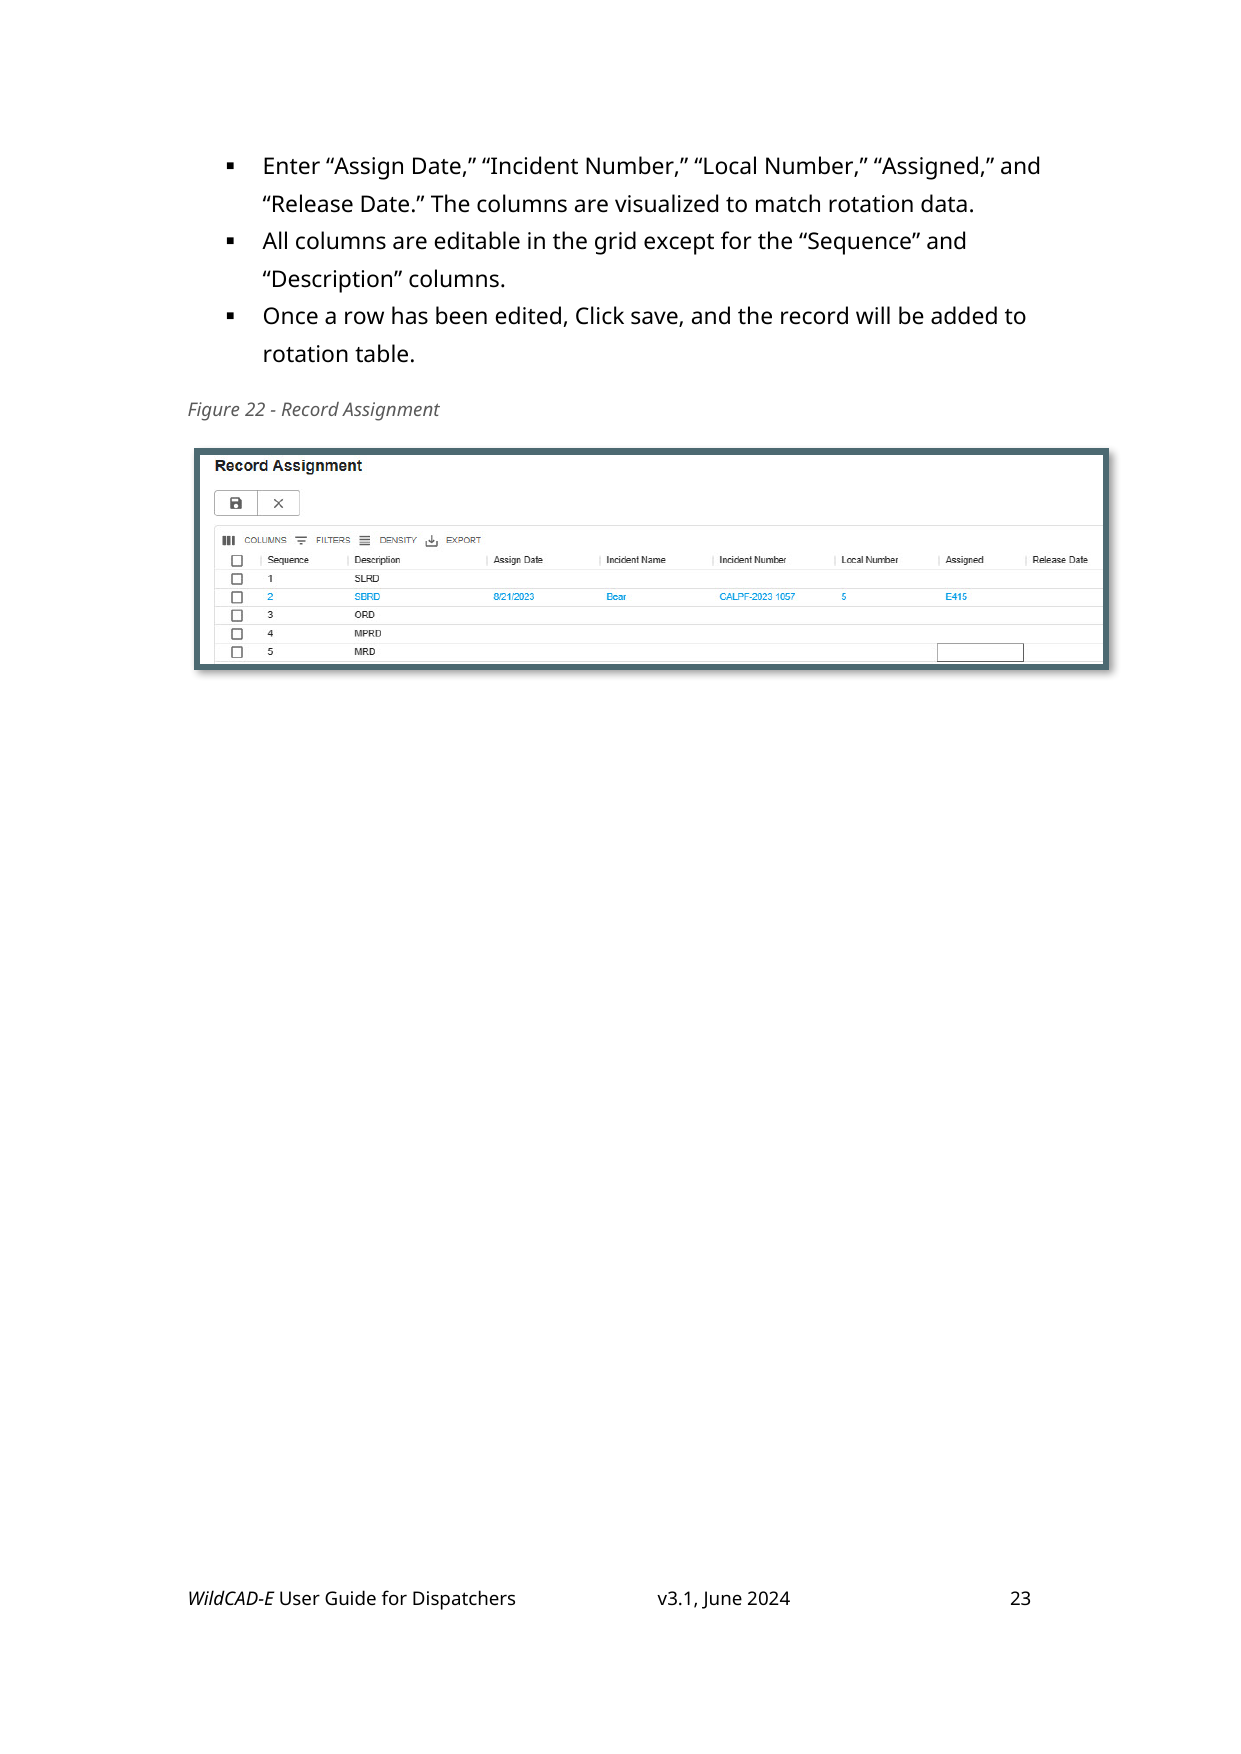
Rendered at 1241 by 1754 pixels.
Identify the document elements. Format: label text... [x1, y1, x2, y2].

list Enter “Assign Date,” “Incident Number,” “Local Number,” “Assigned,” and “Release Date.” The columns are visualized to match rotation data. [225, 150, 1090, 219]
picture [200, 455, 1103, 664]
list Once a row has been edited, Click save, and the record will be added to rotation table. [225, 300, 1090, 369]
list All columns are editable in the grid except for the “Sequence” and “Description” columns. [225, 225, 1090, 294]
text Figure 22 - Record Assignment [187, 396, 1090, 421]
